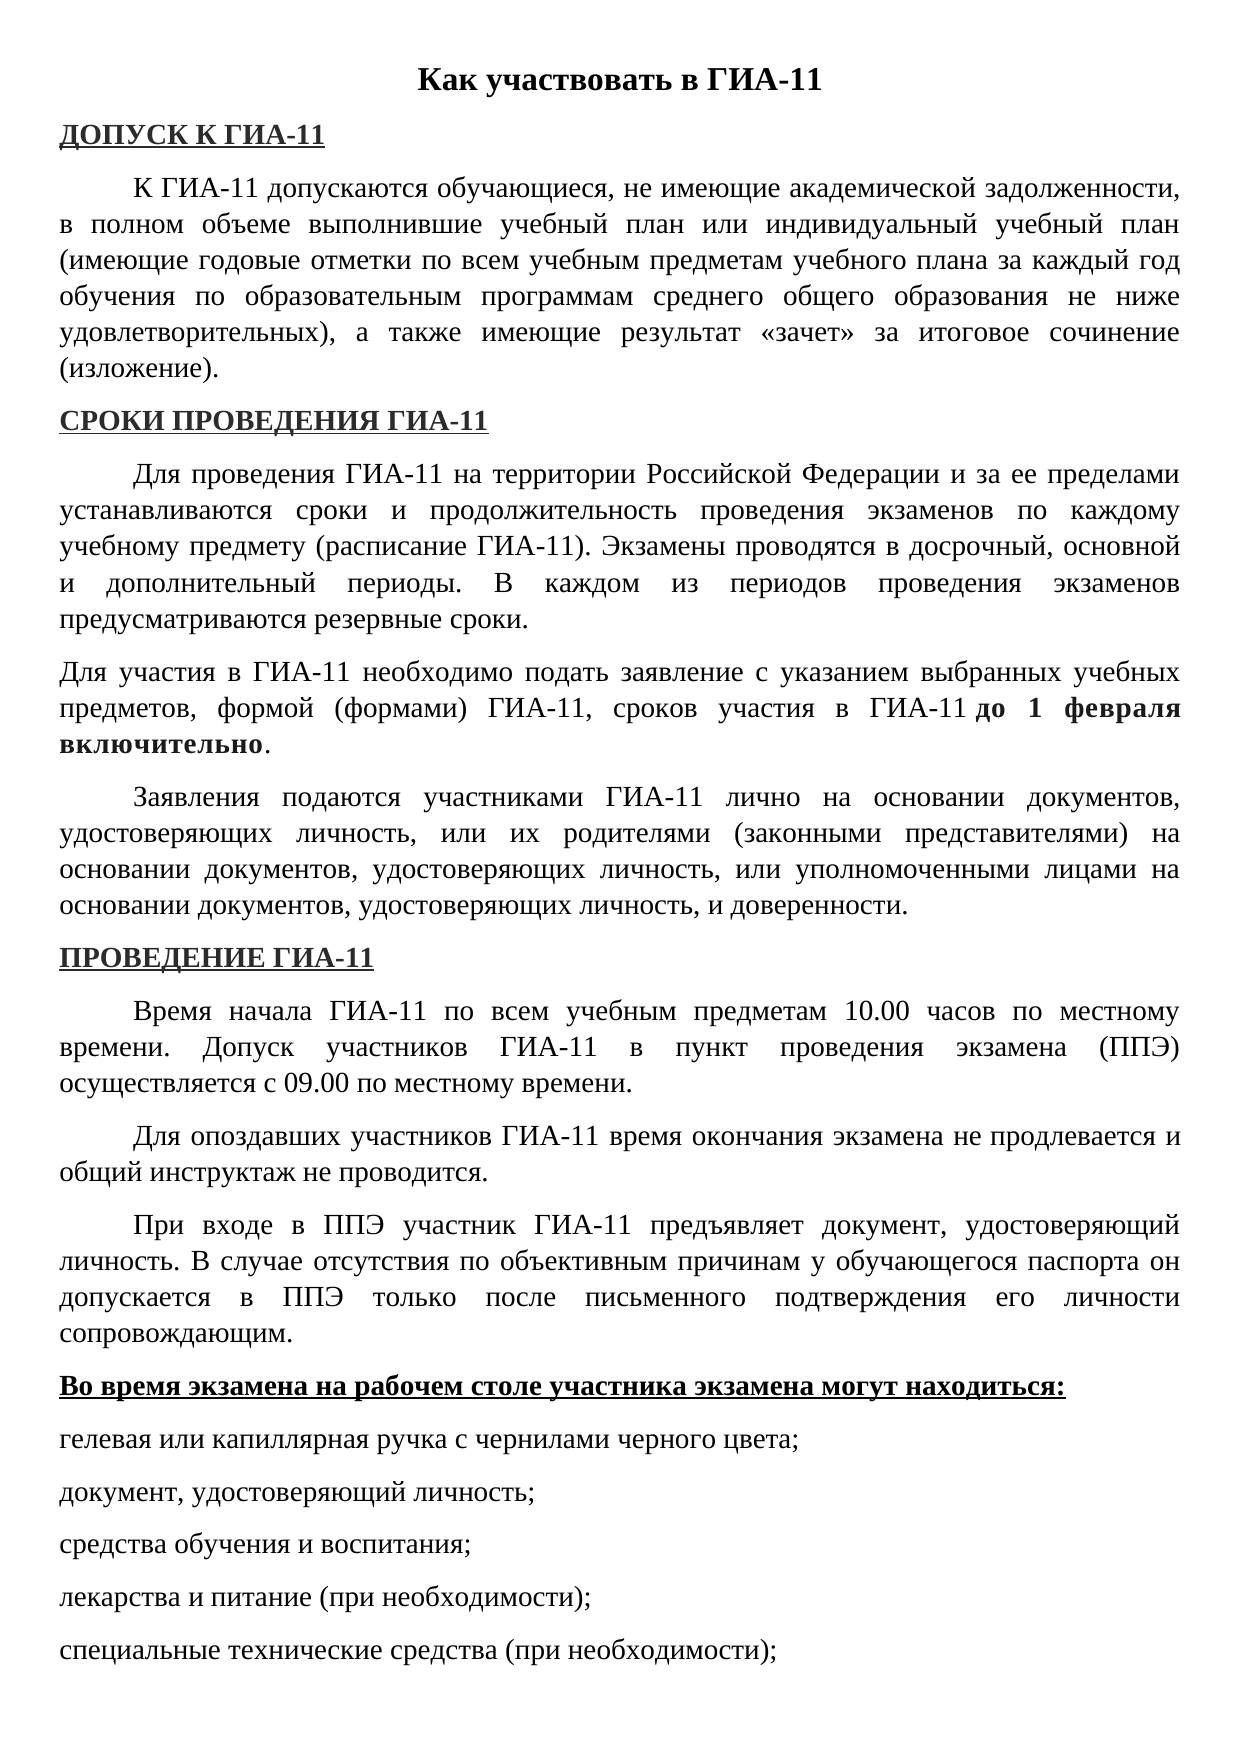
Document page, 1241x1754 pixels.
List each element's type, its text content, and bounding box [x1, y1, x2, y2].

text К ГИА-11 допускаются обучающиеся, не имеющие академической задолженности, в полном объеме выполнившие учебный план или индивидуальный учебный план (имеющие годовые отметки по всем учебным предметам учебного плана за каждый год обучения по образовательным программам среднего общего образования не ниже удовлетворительных), а также имеющие результат «зачет» за итоговое сочинение (изложение). [59, 170, 1181, 384]
text документ, удостоверяющий личность; [59, 1474, 1181, 1507]
text ДОПУСК К ГИА-11 [59, 117, 1181, 151]
text Для опоздавших участников ГИА-11 время окончания экзамена не продлевается и общий инструктаж не проводится. [59, 1118, 1181, 1188]
text Как участвовать в ГИА-11 [59, 59, 1181, 97]
text Заявления подаются участниками ГИА-11 лично на основании документов, удостоверяющих личность, или их родителями (законными представителями) на основании документов, удостоверяющих личность, или уполномоченными лицами на основании документов, удостоверяющих личность, и доверенности. [59, 779, 1181, 921]
text Для участия в ГИА-11 необходимо подать заявление с указанием выбранных учебных предметов, формой (формами) ГИА-11, сроков участия в ГИА-11 до 1 февраля включительно. [59, 654, 1181, 759]
text Время начала ГИА-11 по всем учебным предметам 10.00 часов по местному времени. Допуск участников ГИА-11 в пункт проведения экзамена (ППЭ) осуществляется с 09.00 по местному времени. [59, 993, 1181, 1099]
text лекарства и питание (при необходимости); [59, 1579, 1181, 1613]
text Для проведения ГИА-11 на территории Российской Федерации и за ее пределами устанавливаются сроки и продолжительность проведения экзаменов по каждому учебному предмету (расписание ГИА-11). Экзамены проводятся в досрочный, основной и дополнительный периоды. В каждом из периодов проведения экзаменов предусматриваются резервные сроки. [59, 456, 1181, 634]
text гелевая или капиллярная ручка с чернилами черного цвета; [59, 1421, 1181, 1454]
text При входе в ППЭ участник ГИА-11 предъявляет документ, удостоверяющий личность. В случае отсутствия по объективным причинам у обучающегося паспорта он допускается в ППЭ только после письменного подтверждения его личности сопровождающим. [59, 1207, 1181, 1349]
text ПРОВЕДЕНИЕ ГИА-11 [59, 940, 1181, 973]
text СРОКИ ПРОВЕДЕНИЯ ГИА-11 [59, 403, 1181, 437]
text Во время экзамена на рабочем столе участника экзамена могут находиться: [59, 1368, 1181, 1402]
text специальные технические средства (при необходимости); [59, 1632, 1181, 1666]
text средства обучения и воспитания; [59, 1527, 1181, 1560]
